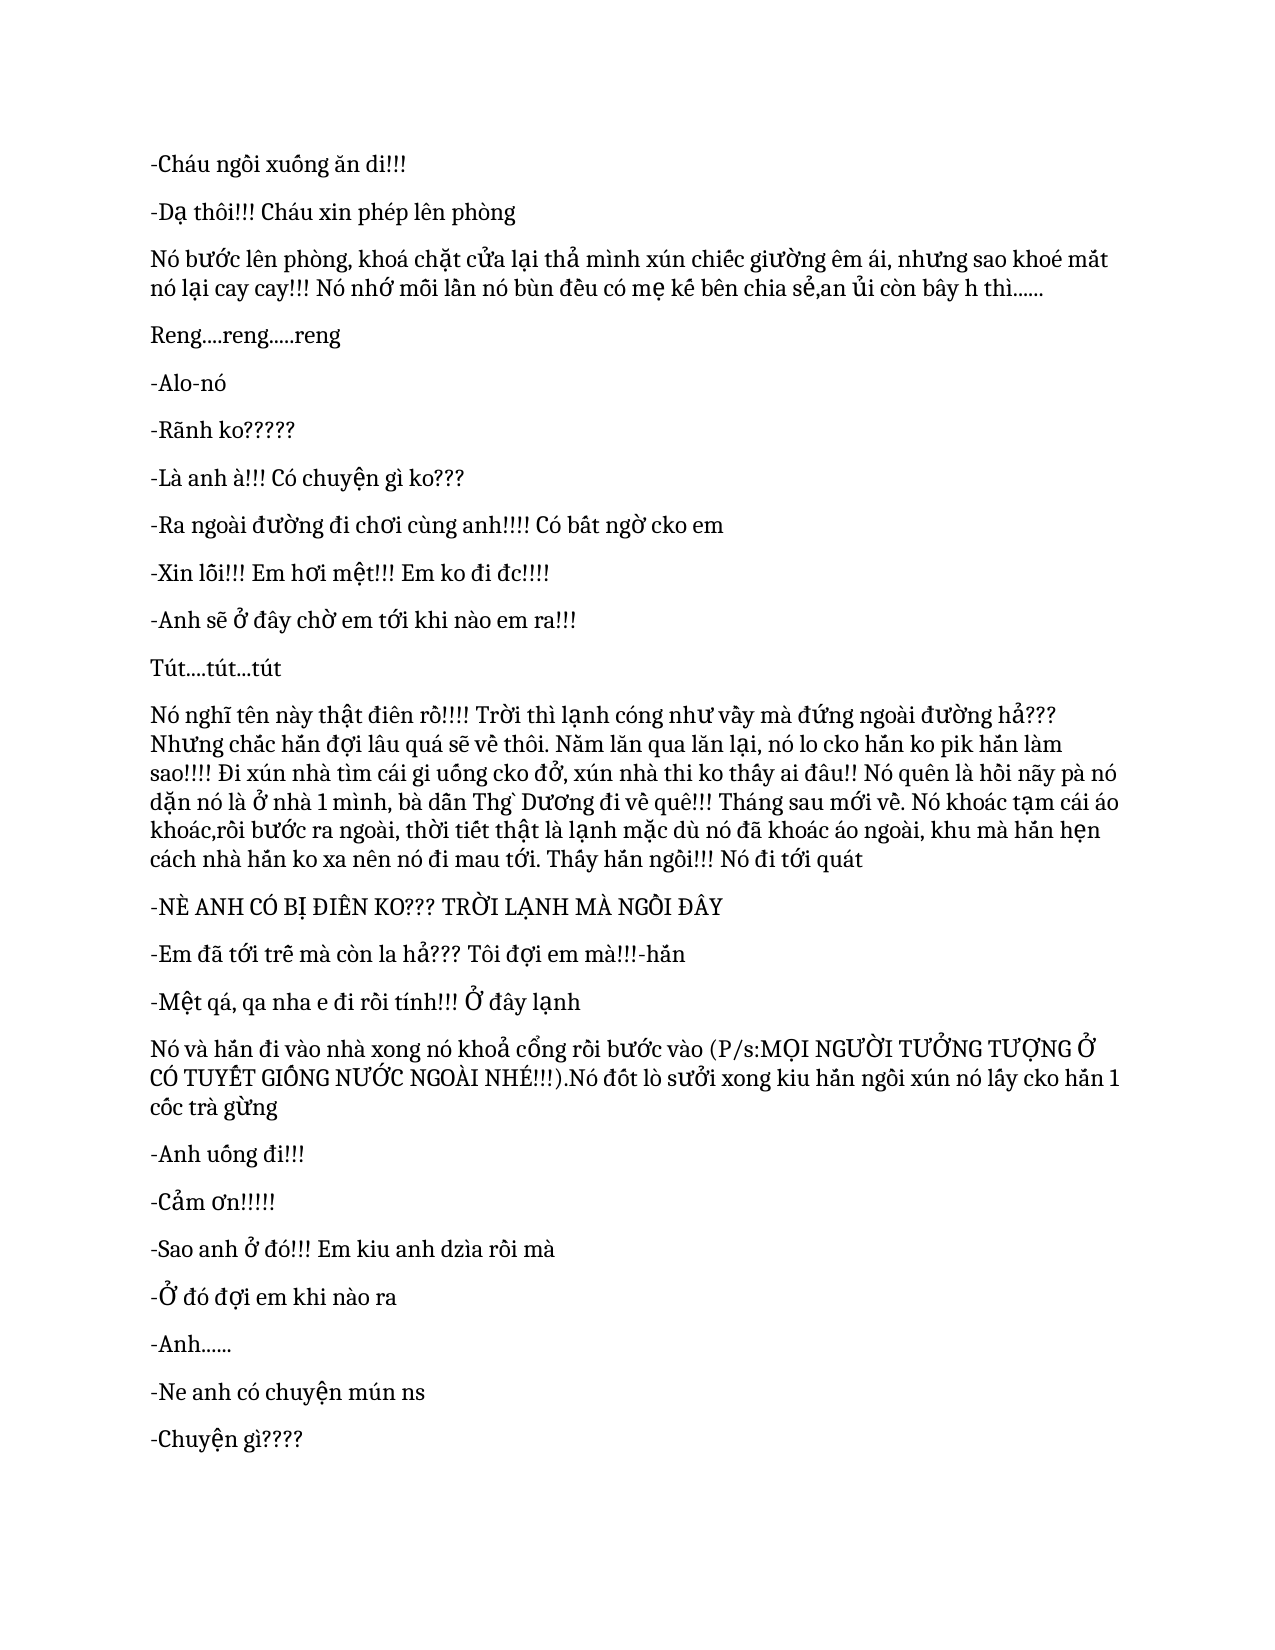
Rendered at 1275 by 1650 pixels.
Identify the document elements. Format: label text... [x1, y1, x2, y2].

text Reng....reng.....reng [150, 321, 1125, 350]
text -Xin lỗi!!! Em hơi mệt!!! Em ko đi đc!!!! [150, 559, 1125, 587]
text -Dạ thôi!!! Cháu xin phép lên phòng [150, 197, 1125, 226]
text -Ne anh có chuyện mún ns [150, 1377, 1125, 1406]
text -Ở đó đợi em khi nào ra [150, 1282, 1125, 1311]
text -Anh uống đi!!! [150, 1140, 1125, 1169]
text -Em đã tới trễ mà còn la hả??? Tôi đợi em mà!!!-hắn [150, 940, 1125, 969]
text -Rãnh ko????? [150, 416, 1125, 445]
text -Cháu ngồi xuống ăn di!!! [150, 150, 1125, 179]
text Nó nghĩ tên này thật điên rồ!!!! Trời thì lạnh cóng như vầy mà đứng ngoài đường hả??? Nhưng chắc hắn đợi lâu quá sẽ về thôi. Nằm lăn qua lăn lại, nó lo cko hắn ko pik hắn làm sao!!!! Đi xún nhà tìm cái gi uống cko đở, xún nhà thi ko thấy ai đâu!! Nó quên là hồi nãy pà nó dặn nó là ở nhà 1 mình, bà dẫn Thg` Dương đi về quê!!! Tháng sau mới về. Nó khoác tạm cái áo khoác,rồi bước ra ngoài, thời tiết thật là lạnh mặc dù nó đã khoác áo ngoài, khu mà hắn hẹn cách nhà hắn ko xa nên nó đi mau tới. Thấy hắn ngồi!!! Nó đi tới quát [150, 701, 1125, 874]
text -Cảm ơn!!!!! [150, 1187, 1125, 1216]
text -Là anh à!!! Có chuyện gì ko??? [150, 464, 1125, 492]
text -Mệt qá, qa nha e đi rồi tính!!! Ở đây lạnh [150, 987, 1125, 1016]
text -Sao anh ở đó!!! Em kiu anh dzìa rồi mà [150, 1235, 1125, 1264]
text -Ra ngoài đường đi chơi cùng anh!!!! Có bất ngờ cko em [150, 511, 1125, 540]
text Tút....tút...tút [150, 654, 1125, 682]
text -Chuyện gì???? [150, 1425, 1125, 1454]
text -Alo-nó [150, 369, 1125, 397]
text -Anh...... [150, 1330, 1125, 1359]
text Nó bước lên phòng, khoá chặt cửa lại thả mình xún chiếc giường êm ái, nhưng sao khoé mắt nó lại cay cay!!! Nó nhớ mỗi lần nó bùn đều có mẹ kế bên chia sẻ,an ủi còn bây h thì...... [150, 245, 1125, 302]
text -NÈ ANH CÓ BỊ ĐIÊN KO??? TRỜI LẠNH MÀ NGỒI ĐÂY [150, 892, 1125, 921]
text Nó và hắn đi vào nhà xong nó khoả cổng rồi bước vào (P/s:MỌI NGƯỜI TƯỞNG TƯỢNG Ở CÓ TUYẾT GIỐNG NƯỚC NGOÀI NHÉ!!!).Nó đốt lò sưởi xong kiu hắn ngồi xún nó lấy cko hắn 1 cốc trà gừng [150, 1035, 1125, 1121]
text -Anh sẽ ở đây chờ em tới khi nào em ra!!! [150, 606, 1125, 635]
